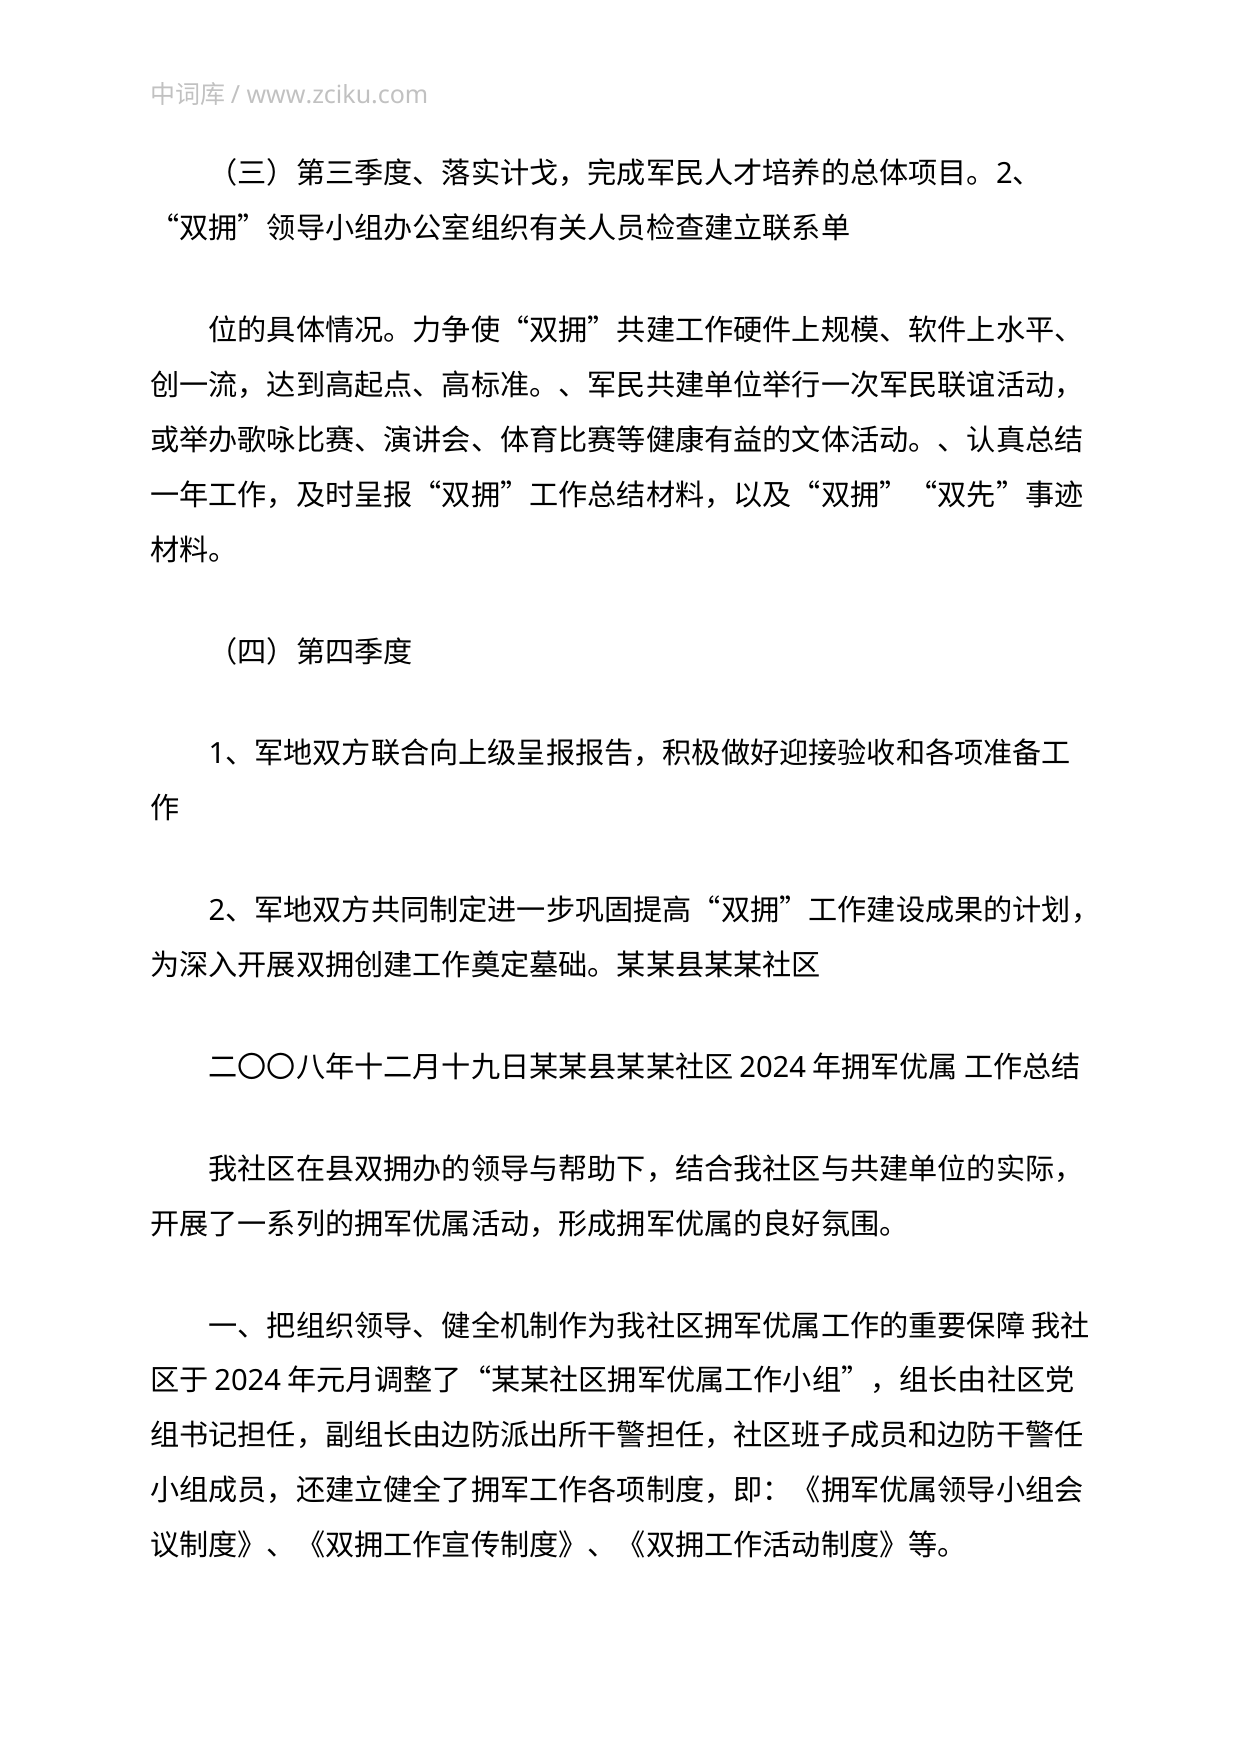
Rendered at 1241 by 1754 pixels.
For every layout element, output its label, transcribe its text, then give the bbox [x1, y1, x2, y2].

text 2、军地双方共同制定进一步巩固提高“双拥”工作建设成果的计划，为深入开展双拥创建工作奠定墓础。某某县某某社区 [150, 887, 1090, 984]
text 二〇〇八年十二月十九日某某县某某社区2024年拥军优属 工作总结 [150, 1043, 1090, 1086]
text 1、军地双方联合向上级呈报报告，积极做好迎接验收和各项准备工作 [150, 730, 1090, 827]
text （三）第三季度、落实计戈，完成军民人才培养的总体项目。2、“双拥”领导小组办公室组织有关人员检查建立联系单 [150, 150, 1090, 247]
text 一、把组织领导、健全机制作为我社区拥军优属工作的重要保障 我社区于2024年元月调整了“某某社区拥军优属工作小组”，组长由社区党组书记担任，副组长由边防派出所干警担任，社区班子成员和边防干警任小组成员，还建立健全了拥军工作各项制度，即：《拥军优属领导小组会议制度》、《双拥工作宣传制度》、《双拥工作活动制度》等。 [150, 1302, 1090, 1564]
text 位的具体情况。力争使“双拥”共建工作硬件上规模、软件上水平、创一流，达到高起点、高标准。、军民共建单位举行一次军民联谊活动，或举办歌咏比赛、演讲会、体育比赛等健康有益的文体活动。、认真总结一年工作，及时呈报“双拥”工作总结材料，以及“双拥”“双先”事迹材料。 [150, 307, 1090, 569]
text 我社区在县双拥办的领导与帮助下，结合我社区与共建单位的实际，开展了一系列的拥军优属活动，形成拥军优属的良好氛围。 [150, 1145, 1090, 1243]
text （四）第四季度 [150, 628, 1090, 670]
